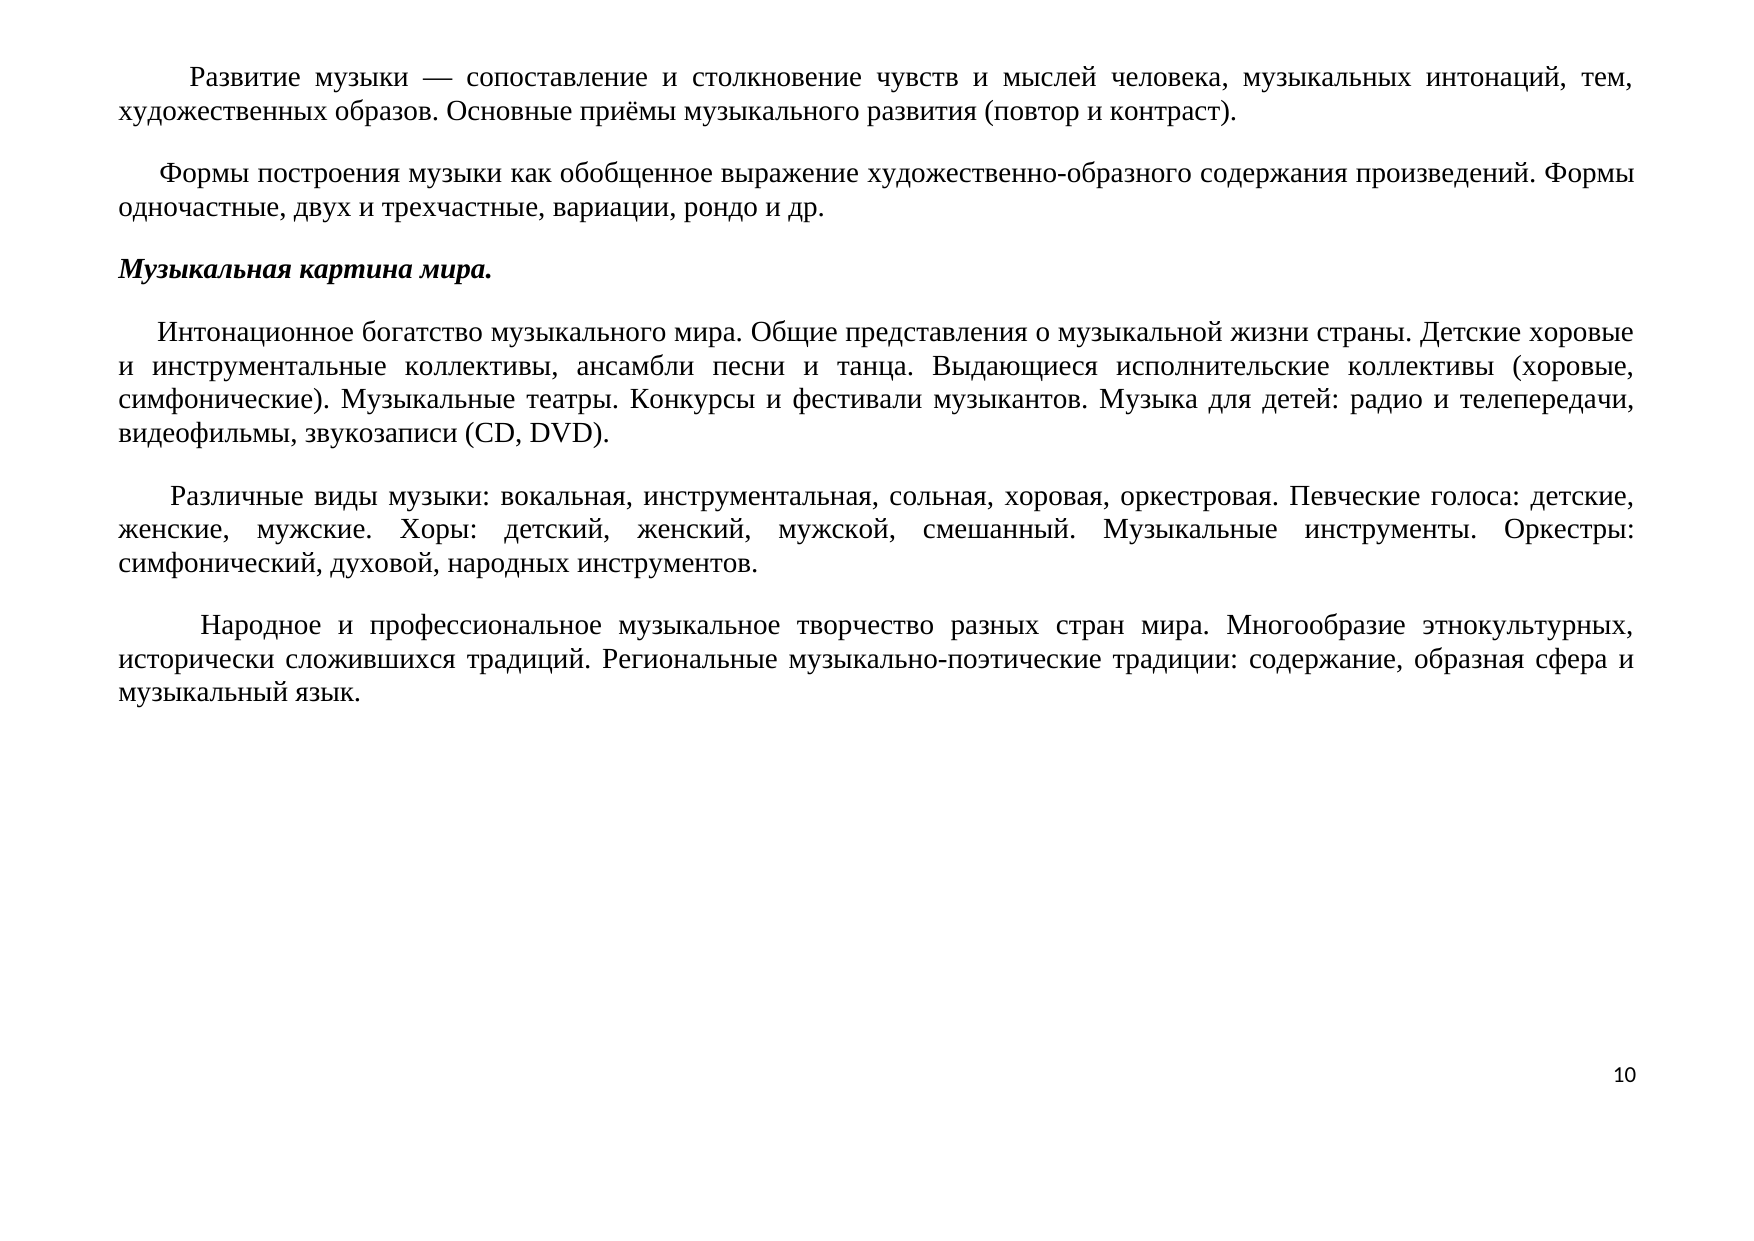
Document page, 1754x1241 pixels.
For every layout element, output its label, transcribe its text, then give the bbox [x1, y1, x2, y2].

text Различные виды музыки: вокальная, инструментальная, сольная, хоровая, оркестровая. Певческие голоса: детские, женские, мужские. Хоры: детский, женский, мужской, смешанный. Музыкальные инструменты. Оркестры: симфонический, духовой, народных инструментов. [118, 478, 1636, 578]
text Интонационное богатство музыкального мира. Общие представления о музыкальной жизни страны. Детские хоровые и инструментальные коллективы, ансамбли песни и танца. Выдающиеся исполнительские коллективы (хоровые, симфонические). Музыкальные театры. Конкурсы и фестивали музыкантов. Музыка для детей: радио и телепередачи, видеофильмы, звукозаписи (CD, DVD). [118, 314, 1636, 448]
text Формы построения музыки как обобщенное выражение художественно-образного содержания произведений. Формы одночастные, двух и трехчастные, вариации, рондо и др. [118, 155, 1636, 222]
text Народное и профессиональное музыкальное творчество разных стран мира. Многообразие этнокультурных, исторически сложившихся традиций. Региональные музыкально-поэтические традиции: содержание, образная сфера и музыкальный язык. [118, 607, 1636, 708]
text Развитие музыки — сопоставление и столкновение чувств и мыслей человека, музыкальных интонаций, тем, художественных образов. Основные приёмы музыкального развития (повтор и контраст). [118, 59, 1636, 126]
text Музыкальная картина мира. [118, 252, 1636, 285]
